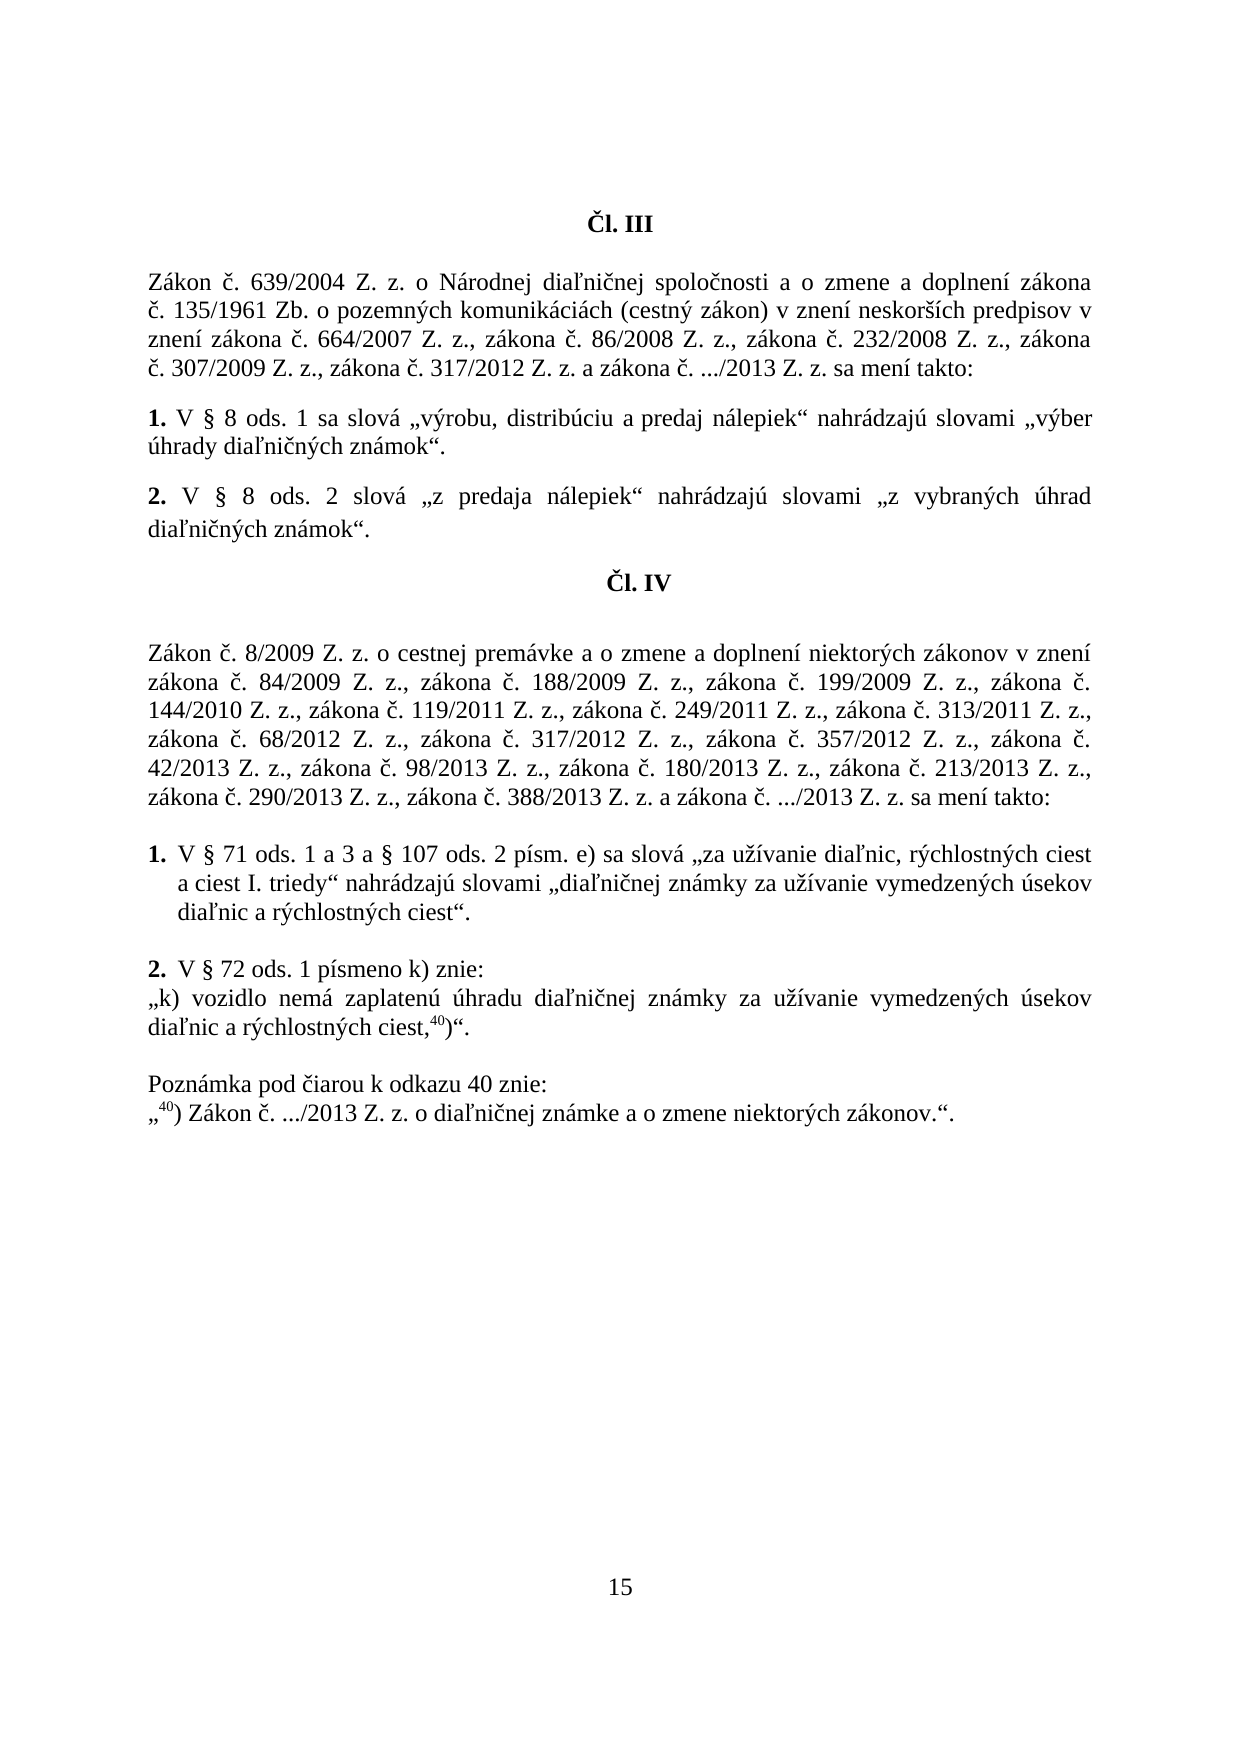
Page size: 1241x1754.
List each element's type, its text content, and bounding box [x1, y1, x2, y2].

text Čl. III [148, 209, 1093, 238]
text 1. V § 8 ods. 1 sa slová „výrobu, distribúciu a predaj nálepiek“ nahrádzajú slovami „výber úhrady diaľničných známok“. [148, 403, 1093, 460]
text „k) vozidlo nemá zaplatenú úhradu diaľničnej známky za užívanie vymedzených úsekov diaľnic a rýchlostných ciest,40)“. [148, 983, 1093, 1040]
text „40) Zákon č. .../2013 Z. z. o diaľničnej známke a o zmene niektorých zákonov.“. [148, 1098, 1093, 1127]
text Zákon č. 639/2004 Z. z. o Národnej diaľničnej spoločnosti a o zmene a doplnení zákona č. 135/1961 Zb. o pozemných komunikáciách (cestný zákon) v znení neskorších predpisov v znení zákona č. 664/2007 Z. z., zákona č. 86/2008 Z. z., zákona č. 232/2008 Z. z., zákona č. 307/2009 Z. z., zákona č. 317/2012 Z. z. a zákona č. .../2013 Z. z. sa mení takto: [148, 267, 1093, 382]
list V § 72 ods. 1 písmeno k) znie: [148, 954, 1093, 983]
text 2. V § 8 ods. 2 slová „z predaja nálepiek“ nahrádzajú slovami „z vybraných úhrad diaľničných známok“. [148, 481, 1093, 543]
list V § 71 ods. 1 a 3 a § 107 ods. 2 písm. e) sa slová „za užívanie diaľnic, rýchlostných ciest a ciest I. triedy“ nahrádzajú slovami „diaľničnej známky za užívanie vymedzených úsekov diaľnic a rýchlostných ciest“. [148, 839, 1093, 925]
text Čl. IV [185, 568, 1093, 597]
text Zákon č. 8/2009 Z. z. o cestnej premávke a o zmene a doplnení niektorých zákonov v znení zákona č. 84/2009 Z. z., zákona č. 188/2009 Z. z., zákona č. 199/2009 Z. z., zákona č. 144/2010 Z. z., zákona č. 119/2011 Z. z., zákona č. 249/2011 Z. z., zákona č. 313/2011 Z. z., zákona č. 68/2012 Z. z., zákona č. 317/2012 Z. z., zákona č. 357/2012 Z. z., zákona č. 42/2013 Z. z., zákona č. 98/2013 Z. z., zákona č. 180/2013 Z. z., zákona č. 213/2013 Z. z., zákona č. 290/2013 Z. z., zákona č. 388/2013 Z. z. a zákona č. .../2013 Z. z. sa mení takto: [148, 638, 1093, 810]
text Poznámka pod čiarou k odkazu 40 znie: [148, 1069, 1093, 1098]
